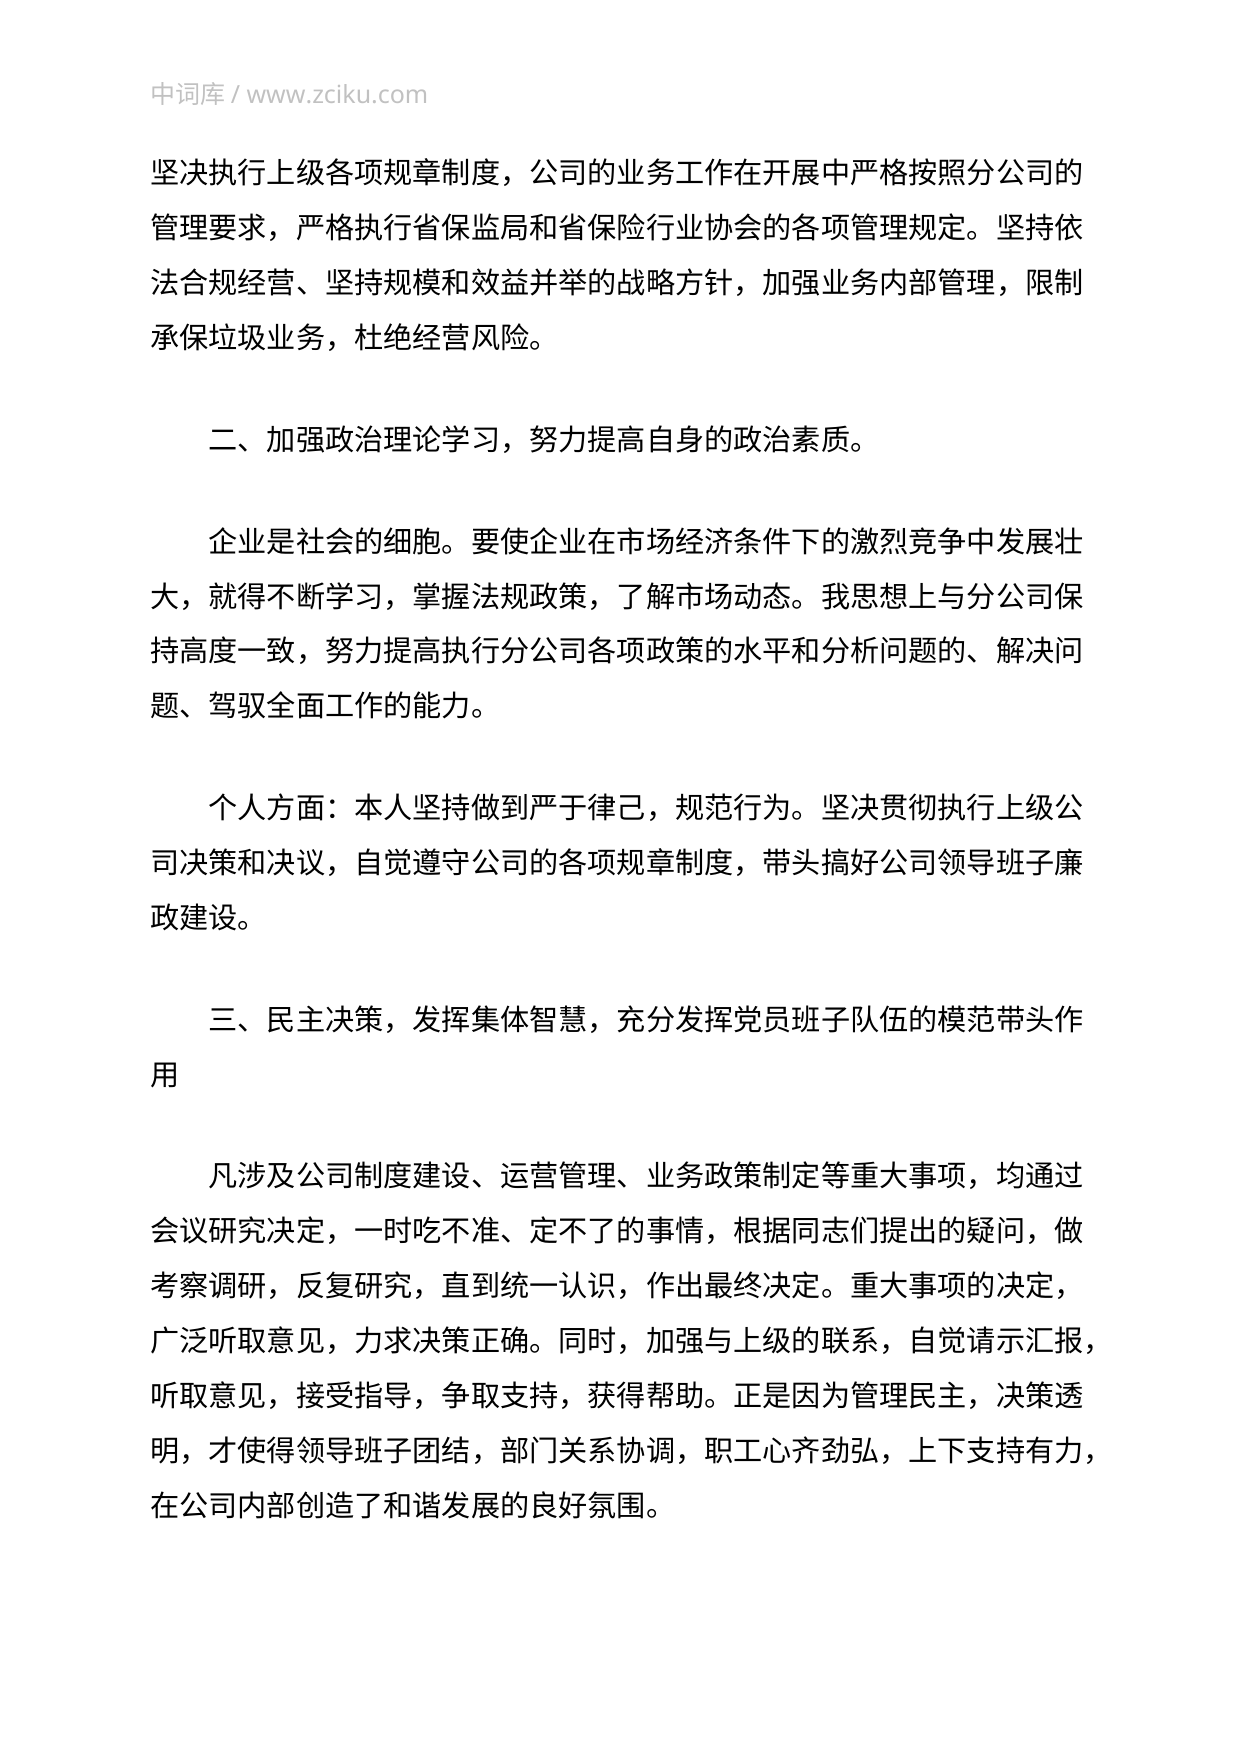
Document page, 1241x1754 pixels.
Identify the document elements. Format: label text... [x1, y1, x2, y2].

text 个人方面：本人坚持做到严于律己，规范行为。坚决贯彻执行上级公司决策和决议，自觉遵守公司的各项规章制度，带头搞好公司领导班子廉政建设。 [150, 785, 1090, 937]
text 二、加强政治理论学习，努力提高自身的政治素质。 [150, 416, 1090, 459]
text 企业是社会的细胞。要使企业在市场经济条件下的激烈竞争中发展壮大，就得不断学习，掌握法规政策，了解市场动态。我思想上与分公司保持高度一致，努力提高执行分公司各项政策的水平和分析问题的、解决问题、驾驭全面工作的能力。 [150, 518, 1090, 725]
text 三、民主决策，发挥集体智慧，充分发挥党员班子队伍的模范带头作用 [150, 996, 1090, 1093]
text 凡涉及公司制度建设、运营管理、业务政策制定等重大事项，均通过会议研究决定，一时吃不准、定不了的事情，根据同志们提出的疑问，做考察调研，反复研究，直到统一认识，作出最终决定。重大事项的决定，广泛听取意见，力求决策正确。同时，加强与上级的联系，自觉请示汇报，听取意见，接受指导，争取支持，获得帮助。正是因为管理民主，决策透明，才使得领导班子团结，部门关系协调，职工心齐劲弘，上下支持有力，在公司内部创造了和谐发展的良好氛围。 [150, 1153, 1090, 1524]
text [150, 150, 1090, 357]
